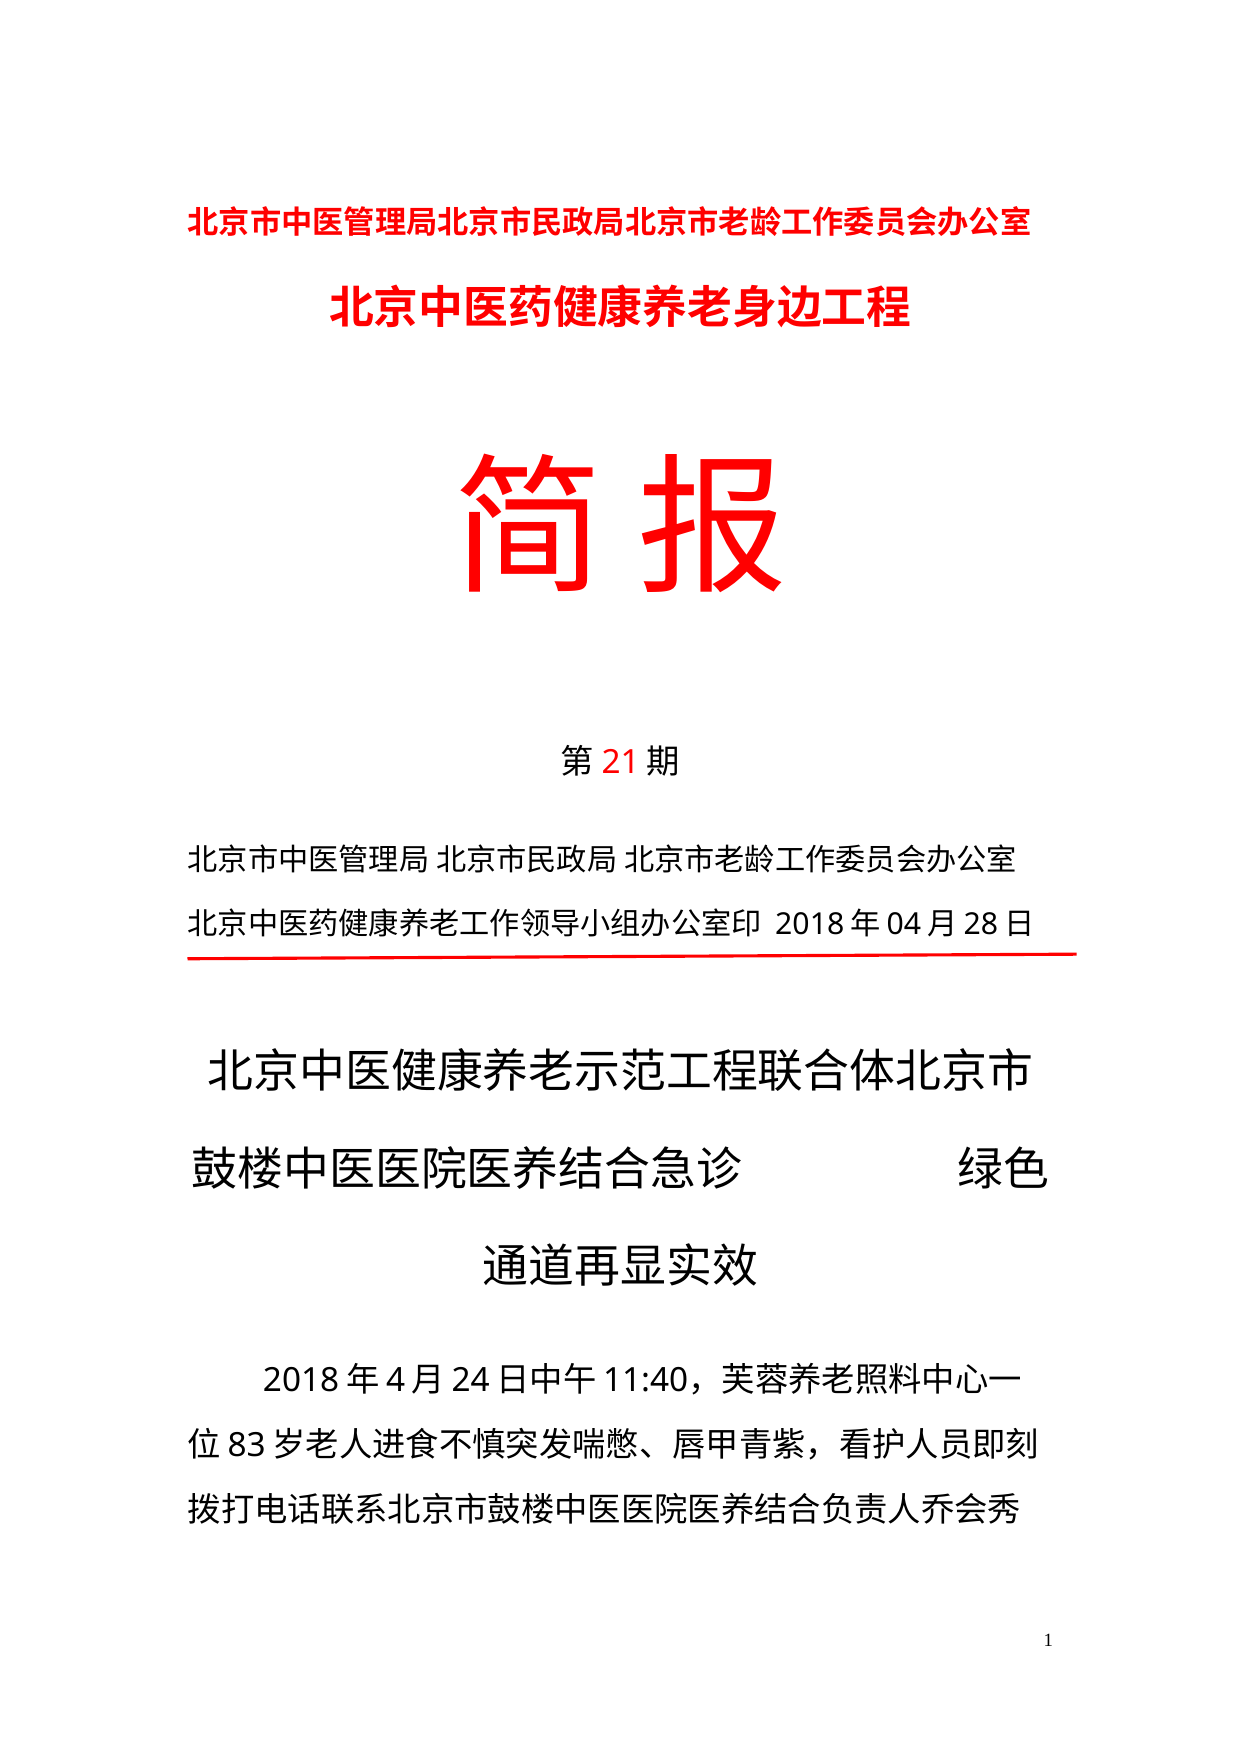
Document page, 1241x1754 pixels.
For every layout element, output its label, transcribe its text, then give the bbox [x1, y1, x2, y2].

text 北京中医药健康养老工作领导小组办公室印 2018年04月28日 [187, 889, 1053, 954]
text 北京市中医管理局北京市民政局北京市老龄工作委员会办公室 [187, 187, 1053, 252]
text 简 报 [187, 402, 1053, 629]
text 北京中医药健康养老身边工程 [187, 272, 1053, 337]
text 北京市中医管理局 北京市民政局 北京市老龄工作委员会办公室 [187, 824, 1053, 889]
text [187, 1344, 1053, 1539]
text 北京中医健康养老示范工程联合体北京市鼓楼中医医院医养结合急诊 绿色通道再显实效 [187, 1019, 1053, 1312]
text 第 21期 [187, 727, 1053, 792]
